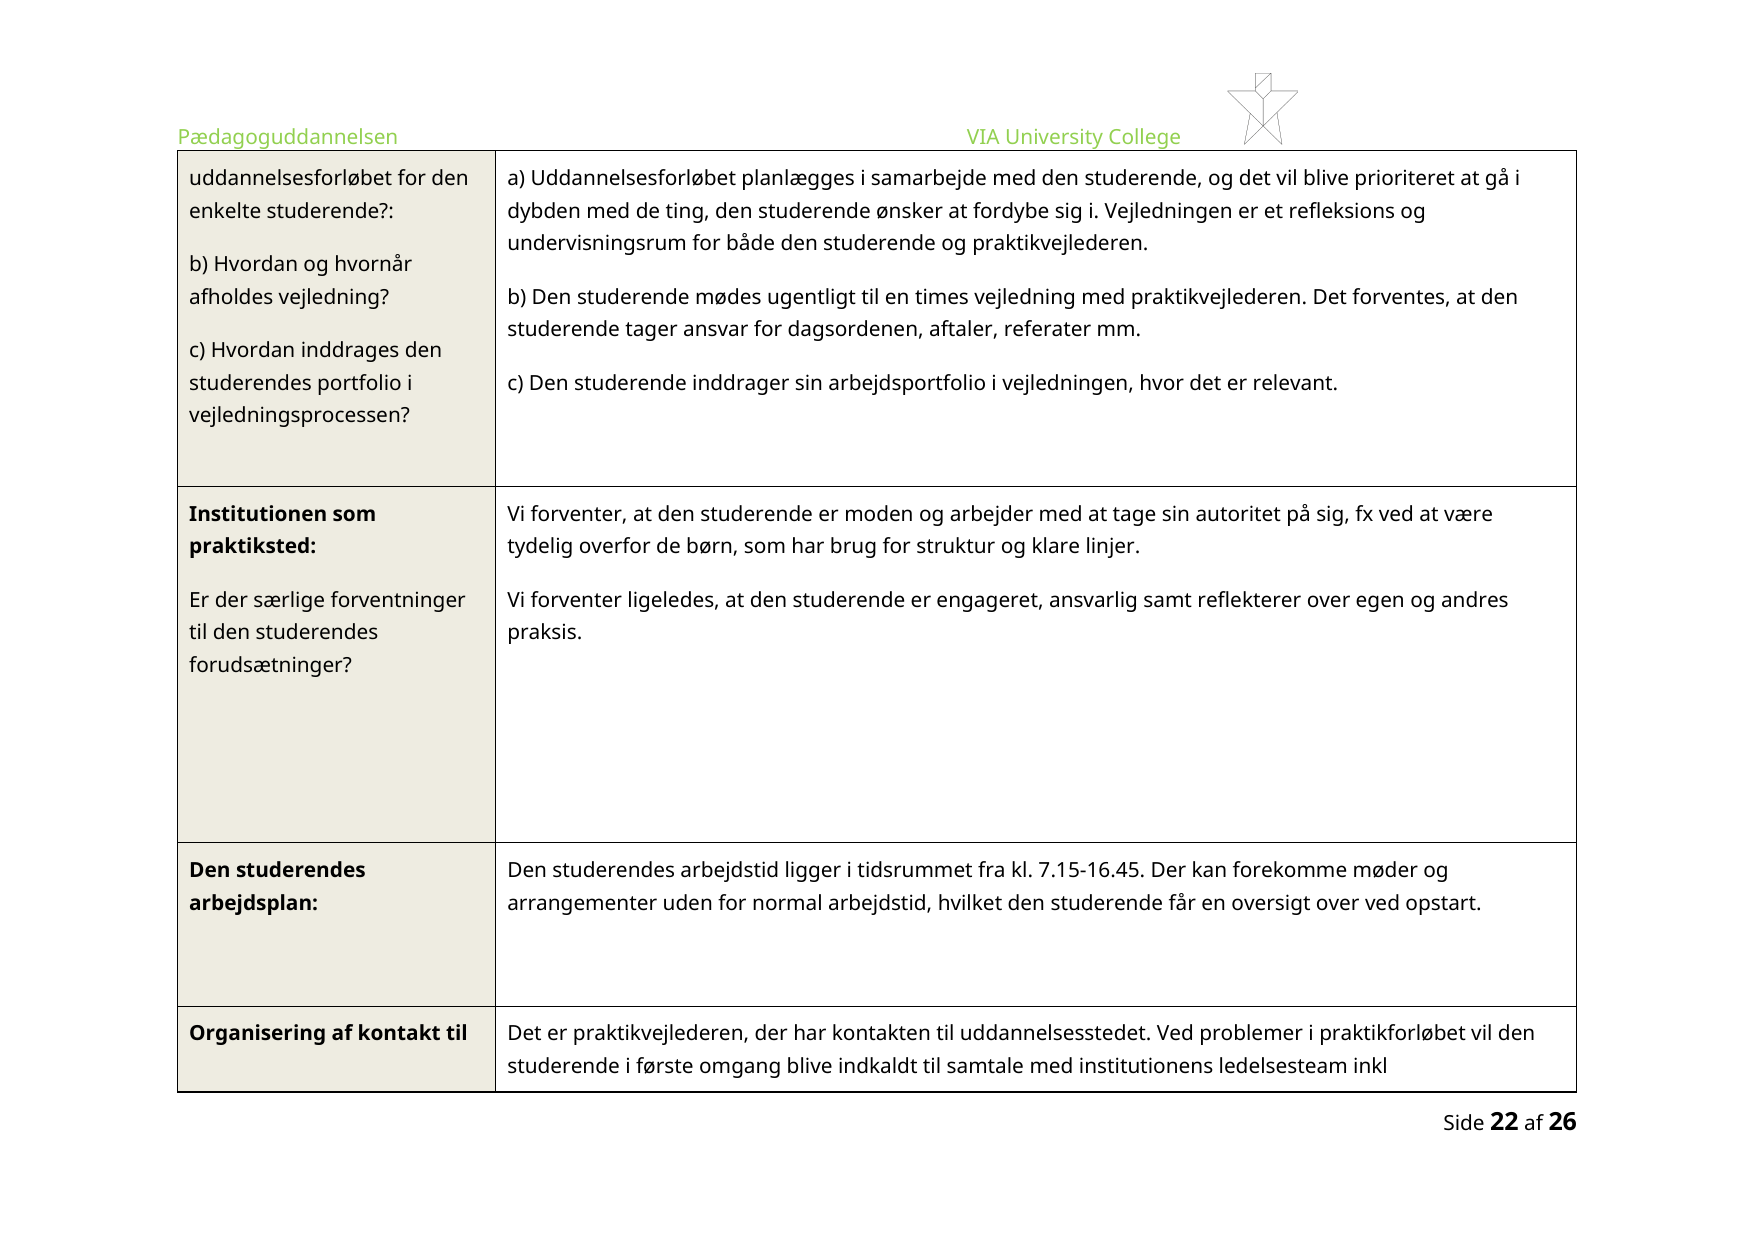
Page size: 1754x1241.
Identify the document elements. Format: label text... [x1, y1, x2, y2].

table_cell Vi forventer, at den studerende er moden og arbejder med at tage sin autoritet på sig, fx ved at være tydelig overfor de børn, som har brug for struktur og klare linjer. Vi forventer ligeledes, at den studerende er engageret, ansvarlig samt reflekterer over egen og andres praksis. [496, 487, 1576, 842]
picture [1227, 73, 1298, 145]
table_cell Den studerendes arbejdsplan: [178, 843, 495, 1006]
table_cell Den studerendes arbejdstid ligger i tidsrummet fra kl. 7.15-16.45. Der kan forekomme møder og arrangementer uden for normal arbejdstid, hvilket den studerende får en oversigt over ved opstart. [496, 843, 1576, 1006]
table_cell Institutionen som praktiksted: Er der særlige forventninger til den studerendes forudsætninger? [178, 487, 495, 842]
